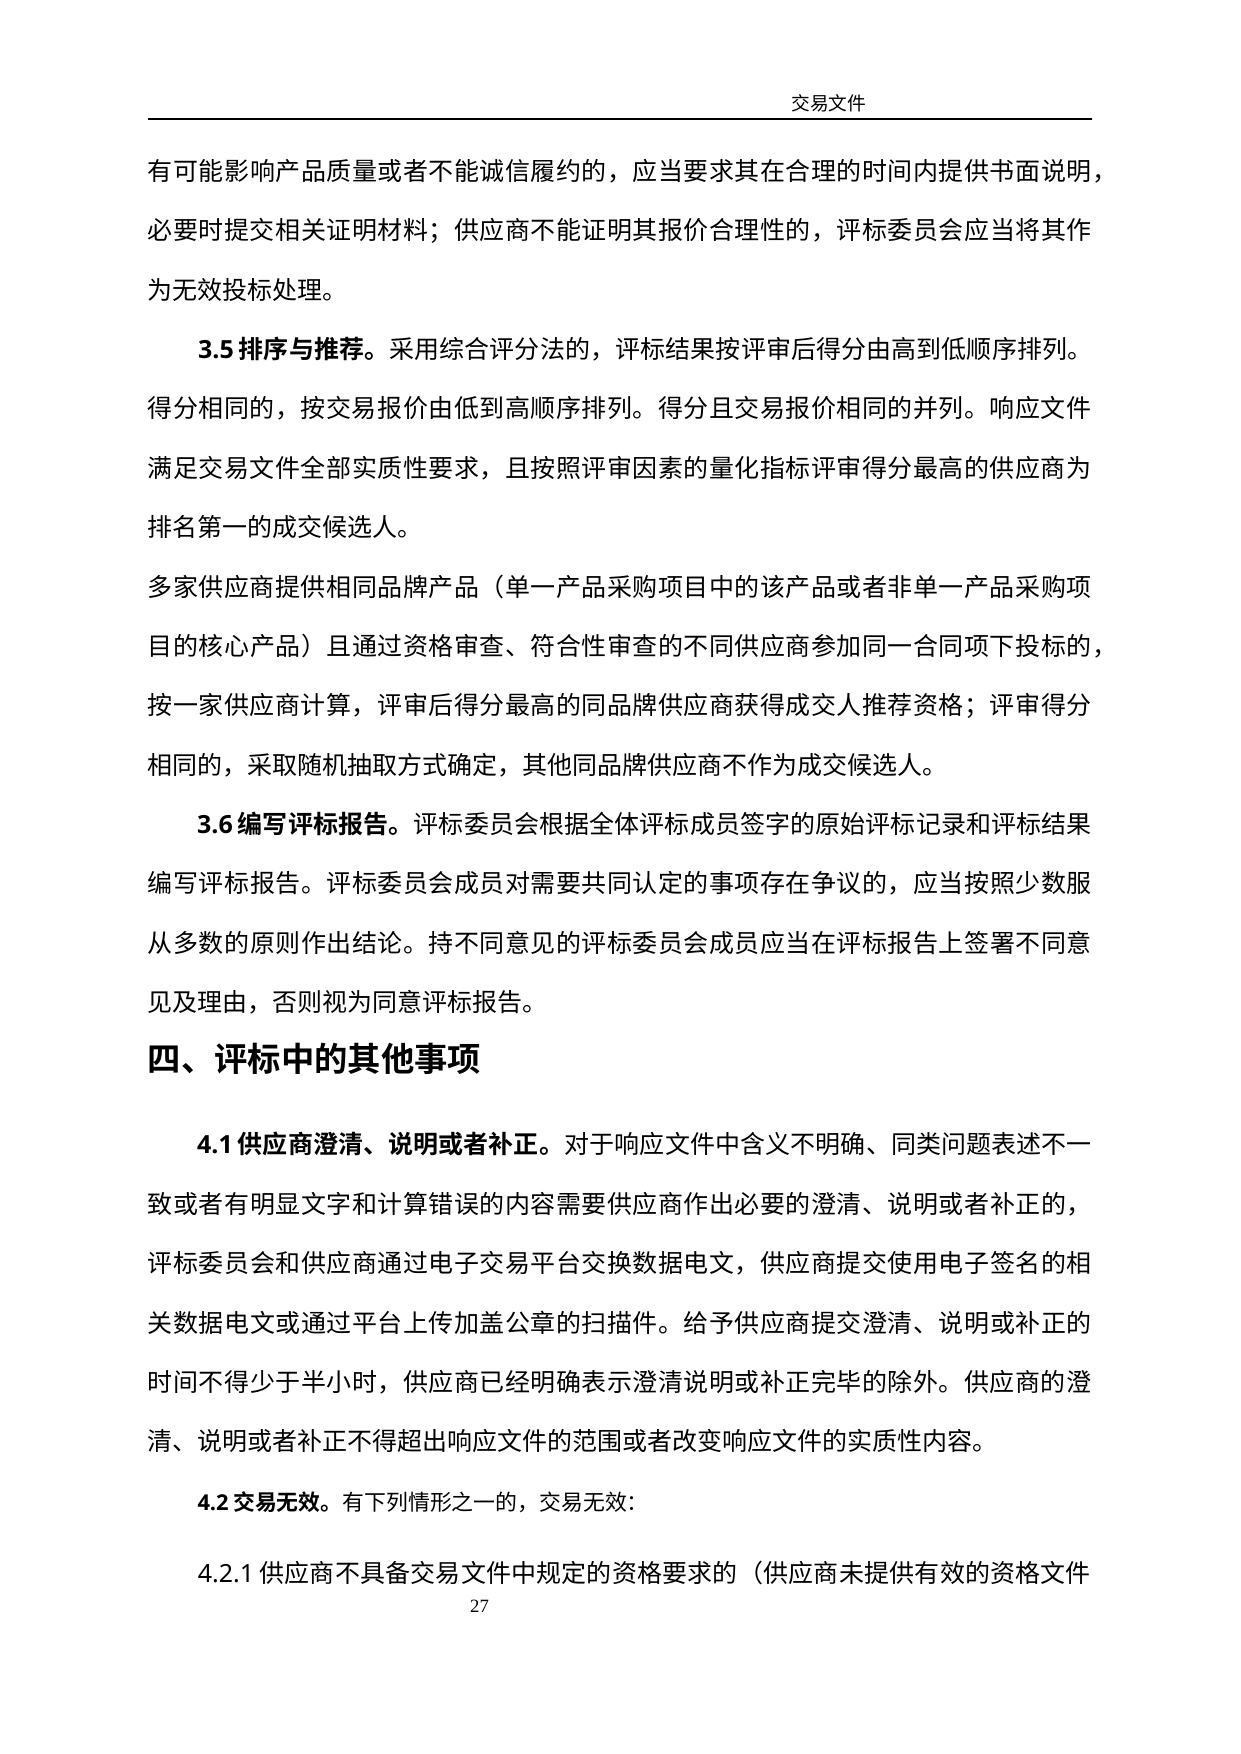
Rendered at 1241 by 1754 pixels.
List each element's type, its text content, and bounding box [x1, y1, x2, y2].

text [148, 1534, 1092, 1594]
text 四、评标中的其他事项 [148, 1023, 1092, 1083]
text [148, 133, 1092, 311]
text 4.1供应商澄清、说明或者补正。对于响应文件中含义不明确、同类问题表述不一致或者有明显文字和计算错误的内容需要供应商作出必要的澄清、说明或者补正的，评标委员会和供应商通过电子交易平台交换数据电文，供应商提交使用电子签名的相关数据电文或通过平台上传加盖公章的扫描件。给予供应商提交澄清、说明或补正的时间不得少于半小时，供应商已经明确表示澄清说明或补正完毕的除外。供应商的澄清、说明或者补正不得超出响应文件的范围或者改变响应文件的实质性内容。 [148, 1106, 1092, 1463]
text 3.6编写评标报告。评标委员会根据全体评标成员签字的原始评标记录和评标结果编写评标报告。评标委员会成员对需要共同认定的事项存在争议的，应当按照少数服从多数的原则作出结论。持不同意见的评标委员会成员应当在评标报告上签署不同意见及理由，否则视为同意评标报告。 [148, 786, 1092, 1023]
text 多家供应商提供相同品牌产品（单一产品采购项目中的该产品或者非单一产品采购项目的核心产品）且通过资格审查、符合性审查的不同供应商参加同一合同项下投标的，按一家供应商计算，评审后得分最高的同品牌供应商获得成交人推荐资格；评审得分相同的，采取随机抽取方式确定，其他同品牌供应商不作为成交候选人。 [148, 548, 1092, 786]
text 3.5排序与推荐。采用综合评分法的，评标结果按评审后得分由高到低顺序排列。得分相同的，按交易报价由低到高顺序排列。得分且交易报价相同的并列。响应文件满足交易文件全部实质性要求，且按照评审因素的量化指标评审得分最高的供应商为排名第一的成交候选人。 [148, 311, 1092, 548]
text 4.2交易无效。有下列情形之一的，交易无效： [197, 1463, 1092, 1522]
